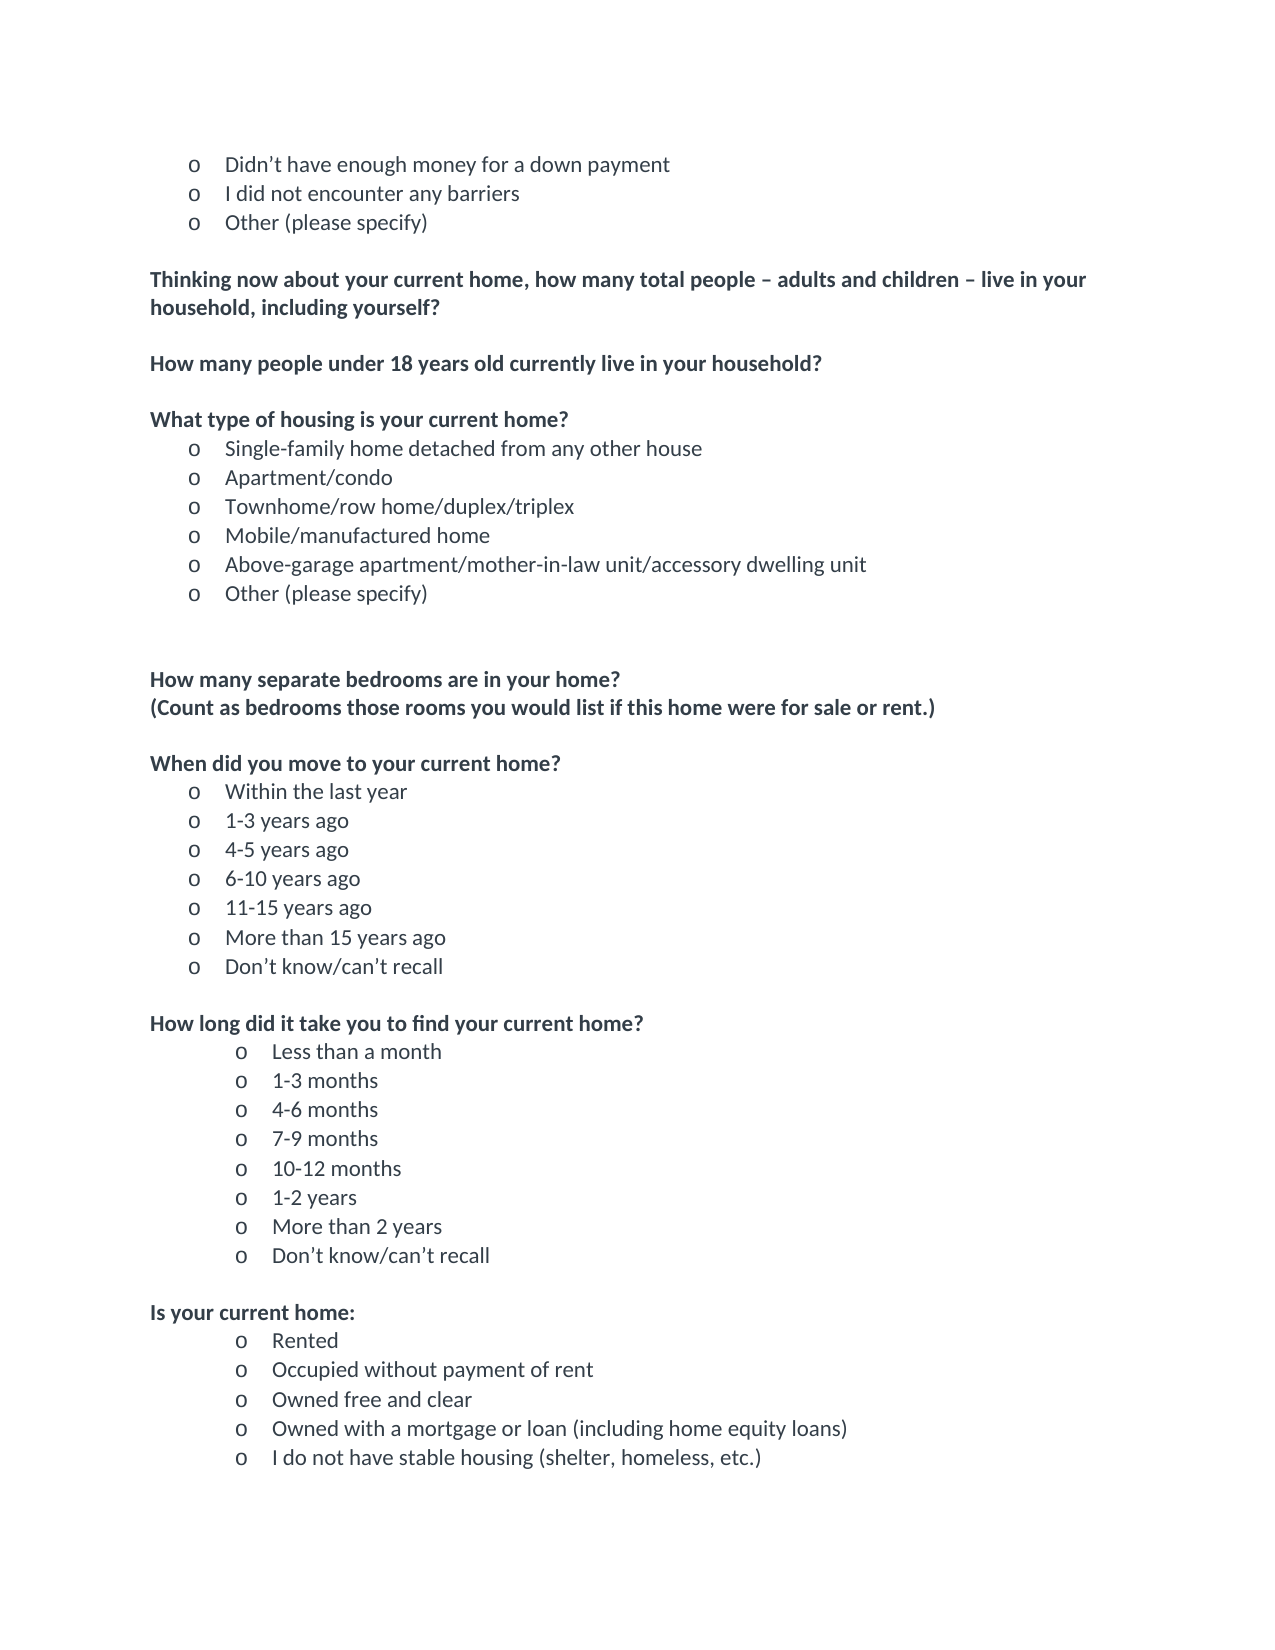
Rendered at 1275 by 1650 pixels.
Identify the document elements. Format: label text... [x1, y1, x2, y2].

list Mobile/manufactured home [187, 521, 1125, 550]
subtitle How many separate bedrooms are in your home? (Count as bedrooms those rooms you would list if this home were for sale or rent.) [150, 665, 1125, 721]
list 6-10 years ago [187, 864, 1125, 893]
list More than 2 years [234, 1212, 1125, 1241]
list Owned free and clear [234, 1385, 1125, 1414]
list 1-3 months [234, 1066, 1125, 1095]
list 11-15 years ago [187, 893, 1125, 923]
list 4-5 years ago [187, 835, 1125, 864]
text What type of housing is your current home? [150, 406, 1125, 434]
list Don’t know/can’t recall [187, 952, 1125, 981]
list Didn’t have enough money for a down payment [187, 150, 1125, 179]
subtitle When did you move to your current home? [150, 749, 1125, 777]
list Rented [234, 1326, 1125, 1356]
list Other (please specify) [187, 579, 1125, 609]
list 7-9 months [234, 1124, 1125, 1154]
subtitle How long did it take you to find your current home? [150, 1009, 1125, 1037]
list Within the last year [187, 777, 1125, 806]
list 1-2 years [234, 1183, 1125, 1212]
list I did not encounter any barriers [187, 179, 1125, 208]
list More than 15 years ago [187, 923, 1125, 952]
list I do not have stable housing (shelter, homeless, etc.) [234, 1443, 1125, 1472]
subtitle How many people under 18 years old currently live in your household? [150, 349, 1125, 378]
subtitle Thinking now about your current home, how many total people – adults and children – live in your household, including yourself? [150, 266, 1125, 322]
list Owned with a mortgage or loan (including home equity loans) [234, 1414, 1125, 1443]
list 1-3 years ago [187, 806, 1125, 835]
list Single-family home detached from any other house [187, 434, 1125, 463]
list 10-12 months [234, 1154, 1125, 1183]
list Townhome/row home/duplex/triplex [187, 492, 1125, 521]
subtitle Is your current home: [150, 1298, 1125, 1326]
list Apartment/condo [187, 463, 1125, 492]
list Occupied without payment of rent [234, 1356, 1125, 1385]
list Less than a month [234, 1037, 1125, 1066]
list Other (please specify) [187, 208, 1125, 237]
list Above-garage apartment/mother-in-law unit/accessory dwelling unit [187, 550, 1125, 579]
list 4-6 months [234, 1095, 1125, 1124]
list Don’t know/can’t recall [234, 1241, 1125, 1270]
